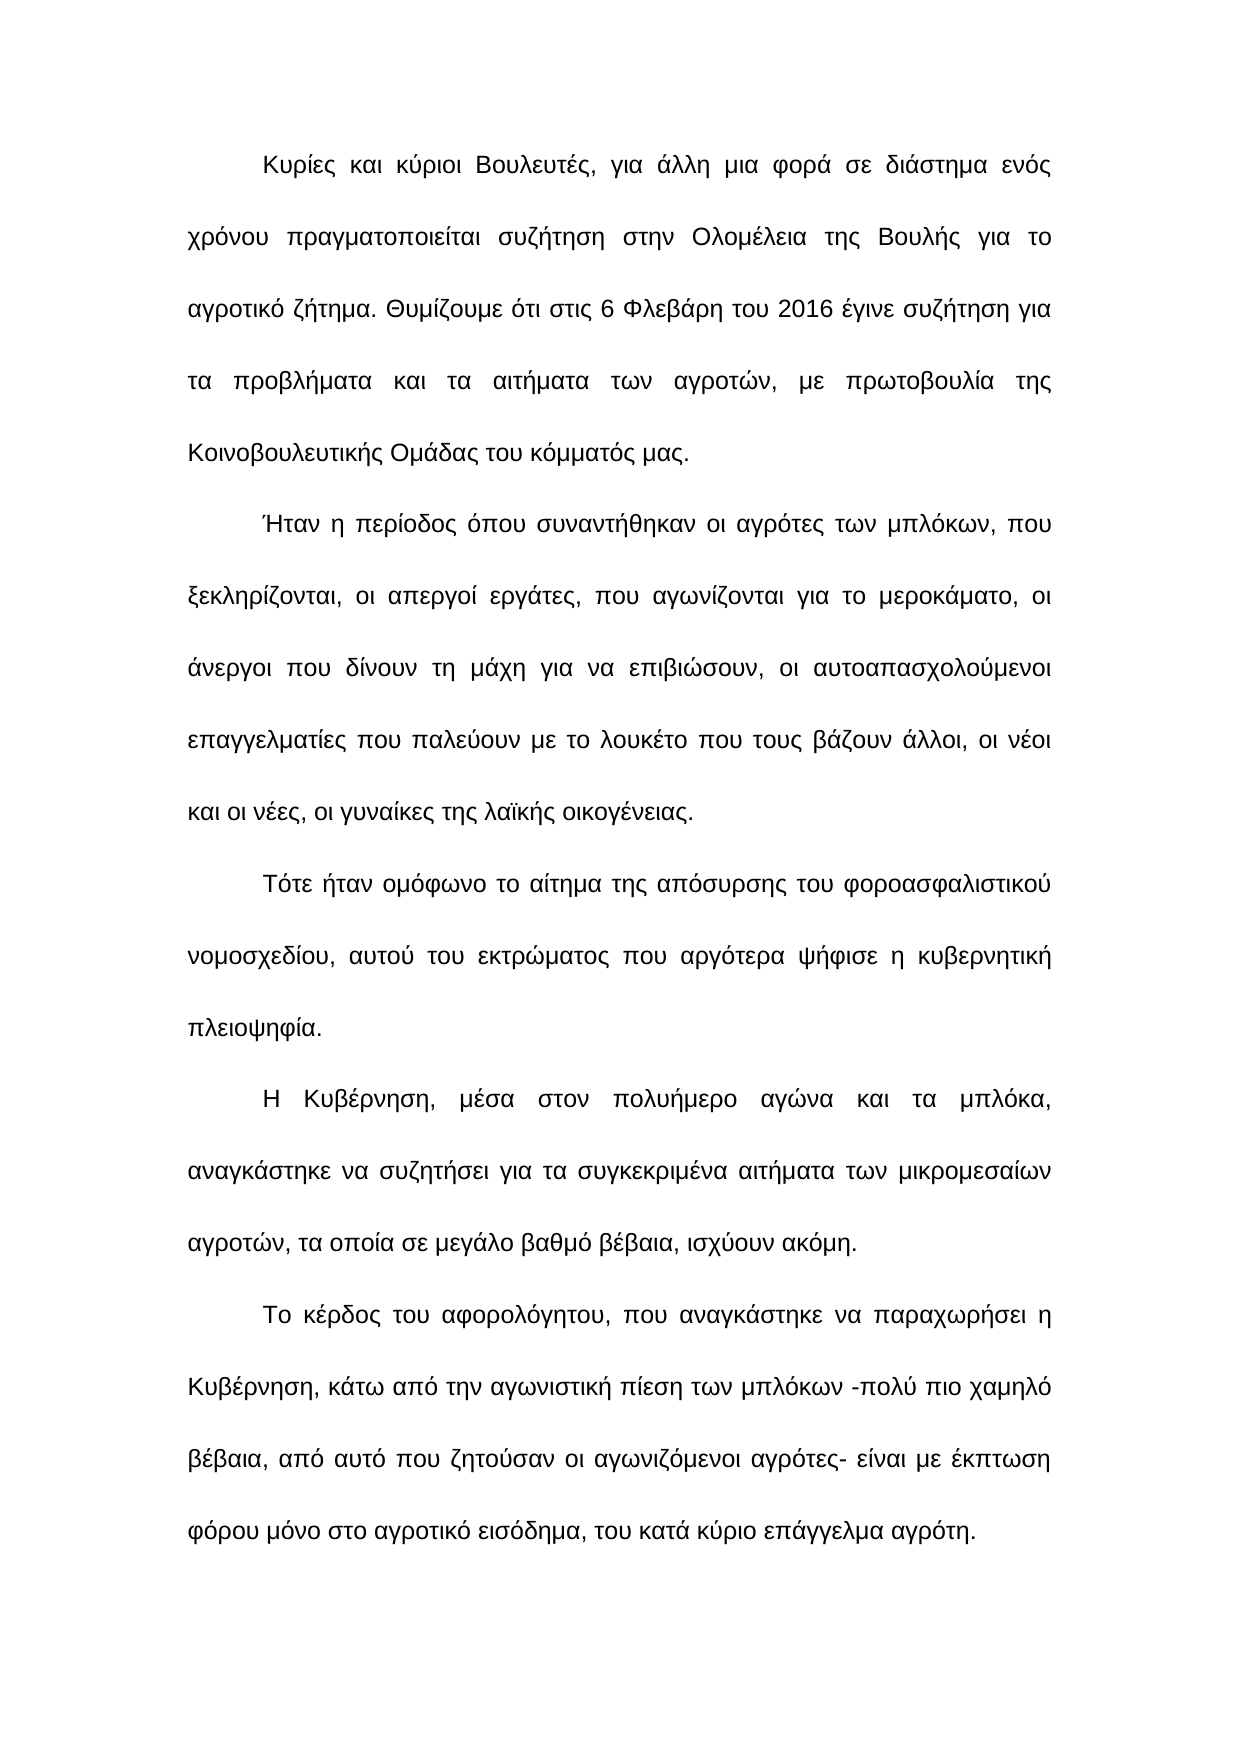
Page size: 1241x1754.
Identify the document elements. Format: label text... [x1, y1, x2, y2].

text Η Κυβέρνηση, μέσα στον πολυήμερο αγώνα και τα μπλόκα, αναγκάστηκε να συζητήσει για τα συγκεκριμένα αιτήματα των μικρομεσαίων αγροτών, τα οποία σε μεγάλο βαθμό βέβαια, ισχύουν ακόμη. [187, 1084, 1053, 1257]
text Το κέρδος του αφορολόγητου, που αναγκάστηκε να παραχωρήσει η Κυβέρνηση, κάτω από την αγωνιστική πίεση των μπλόκων -πολύ πιο χαμηλό βέβαια, από αυτό που ζητούσαν οι αγωνιζόμενοι αγρότες- είναι με έκπτωση φόρου μόνο στο αγροτικό εισόδημα, του κατά κύριο επάγγελμα αγρότη. [187, 1300, 1053, 1544]
text Τότε ήταν ομόφωνο το αίτημα της απόσυρσης του φοροασφαλιστικού νομοσχεδίου, αυτού του εκτρώματος που αργότερα ψήφισε η κυβερνητική πλειοψηφία. [187, 869, 1053, 1041]
text Ήταν η περίοδος όπου συναντήθηκαν οι αγρότες των μπλόκων, που ξεκληρίζονται, οι απεργοί εργάτες, που αγωνίζονται για το μεροκάματο, οι άνεργοι που δίνουν τη μάχη για να επιβιώσουν, οι αυτοαπασχολούμενοι επαγγελματίες που παλεύουν με το λουκέτο που τους βάζουν άλλοι, οι νέοι και οι νέες, οι γυναίκες της λαϊκής οικογένειας. [187, 509, 1053, 826]
text Κυρίες και κύριοι Βουλευτές, για άλλη μια φορά σε διάστημα ενός χρόνου πραγματοποιείται συζήτηση στην Ολομέλεια της Βουλής για το αγροτικό ζήτημα. Θυμίζουμε ότι στις 6 Φλεβάρη του 2016 έγινε συζήτηση για τα προβλήματα και τα αιτήματα των αγροτών, με πρωτοβουλία της Κοινοβουλευτικής Ομάδας του κόμματός μας. [187, 150, 1053, 466]
